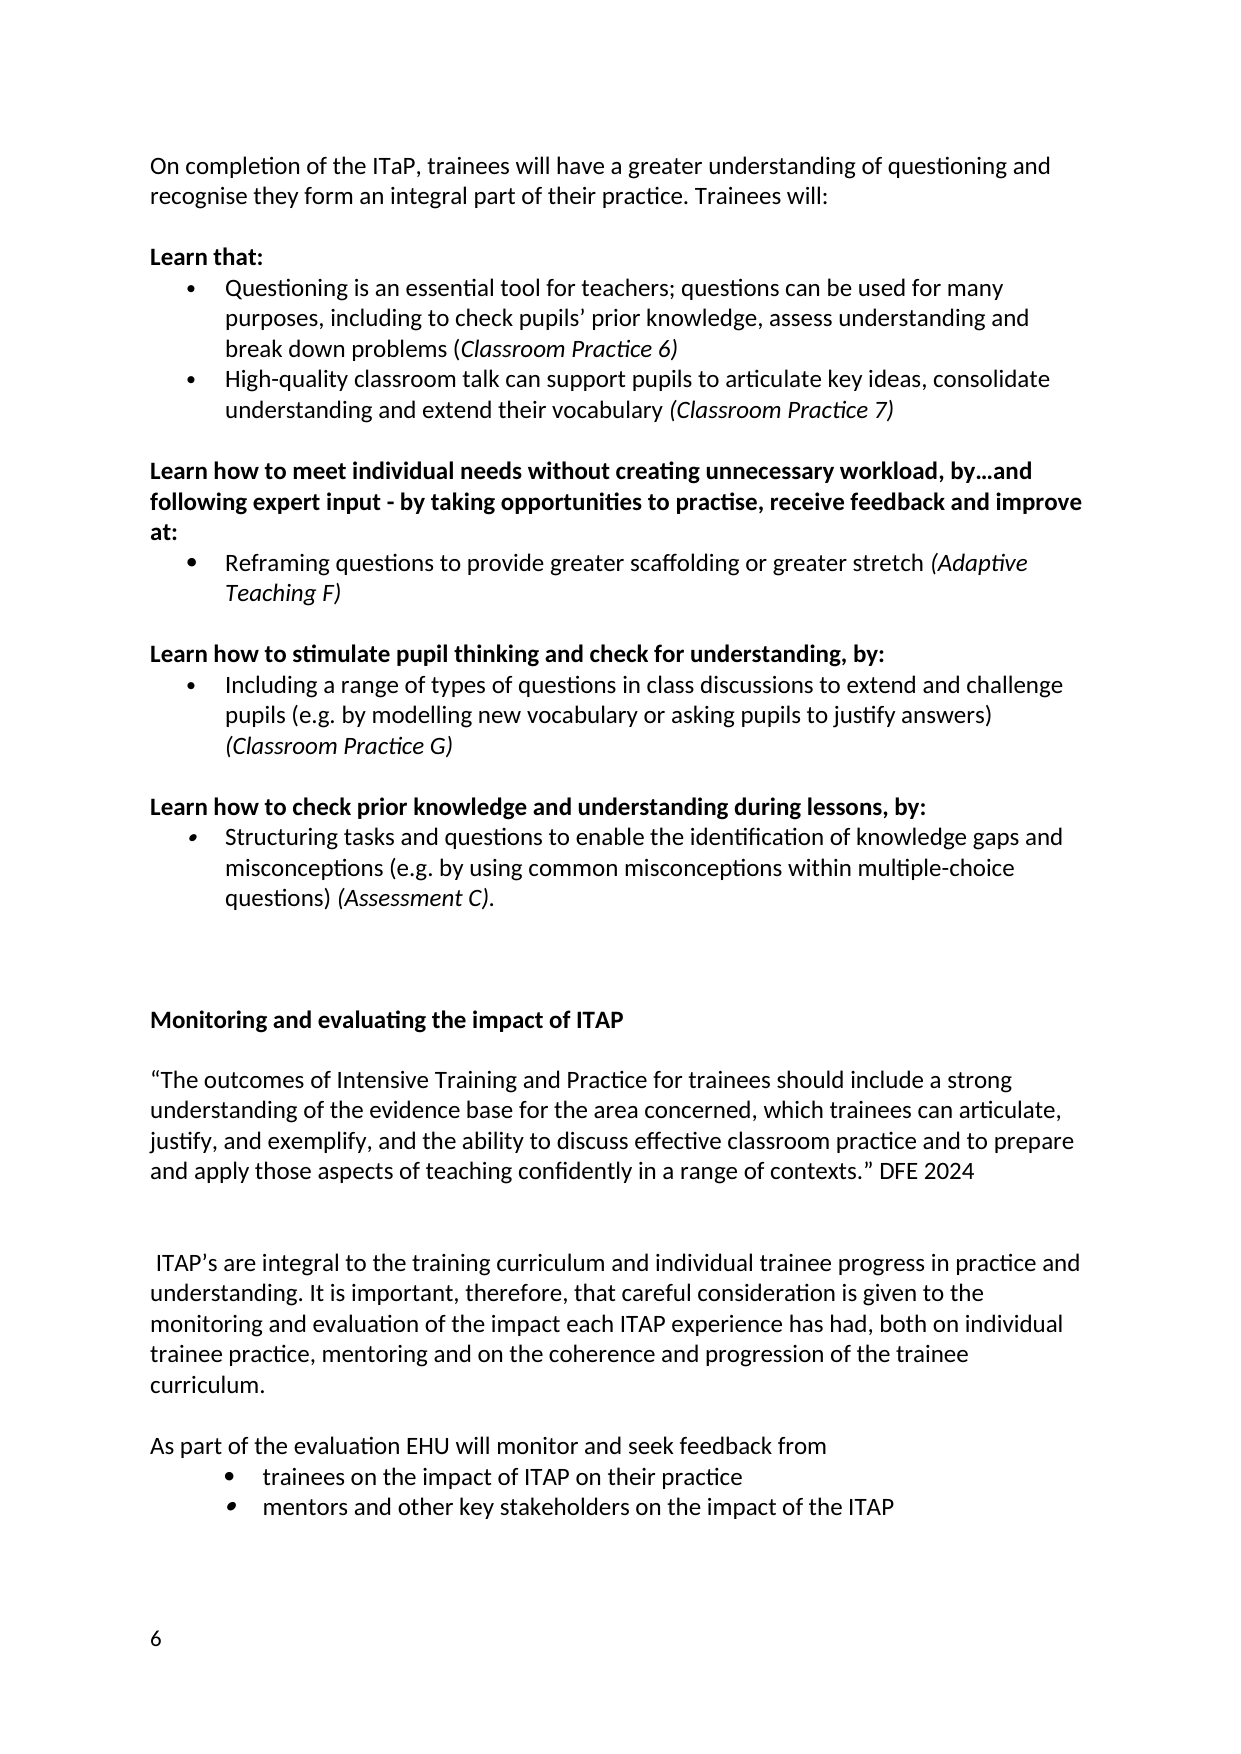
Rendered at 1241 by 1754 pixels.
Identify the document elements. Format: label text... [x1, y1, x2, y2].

text On completion of the ITaP, trainees will have a greater understanding of questioning and recognise they form an integral part of their practice. Trainees will: [150, 150, 1090, 211]
list High-quality classroom talk can support pupils to articulate key ideas, consolidate understanding and extend their vocabulary (Classroom Practice 7) [187, 364, 1090, 425]
text Monitoring and evaluating the impact of ITAP [150, 1004, 1090, 1035]
text Learn that: [150, 242, 1090, 272]
list Reframing questions to provide greater scaffolding or greater stretch (Adaptive Teaching F) [187, 547, 1090, 608]
text Learn how to stimulate pupil thinking and check for understanding, by: [150, 638, 1090, 669]
list Including a range of types of questions in class discussions to extend and challenge pupils (e.g. by modelling new vocabulary or asking pupils to justify answers) (Classroom Practice G) [187, 669, 1090, 760]
text Learn how to check prior knowledge and understanding during lessons, by: [150, 791, 1090, 821]
list Questioning is an essential tool for teachers; questions can be used for many purposes, including to check pupils’ prior knowledge, assess understanding and break down problems (Classroom Practice 6) [187, 272, 1090, 364]
text “The outcomes of Intensive Training and Practice for trainees should include a strong understanding of the evidence base for the area concerned, which trainees can articulate, justify, and exemplify, and the ability to discuss effective classroom practice and to prepare and apply those aspects of teaching confidently in a range of contexts.” DFE 2024 [150, 1035, 1090, 1186]
text ITAP’s are integral to the training curriculum and individual trainee progress in practice and understanding. It is important, therefore, that careful consideration is given to the monitoring and evaluation of the impact each ITAP experience has had, both on individual trainee practice, mentoring and on the coherence and progression of the trainee curriculum. [150, 1247, 1090, 1399]
text As part of the evaluation EHU will monitor and seek feedback from [150, 1430, 1090, 1461]
list Structuring tasks and questions to enable the identification of knowledge gaps and misconceptions (e.g. by using common misconceptions within multiple-choice questions) (Assessment C). [187, 821, 1090, 913]
list trainees on the impact of ITAP on their practice [225, 1461, 1090, 1491]
list mentors and other key stakeholders on the impact of the ITAP [225, 1491, 1090, 1522]
text Learn how to meet individual needs without creating unnecessary workload, by…and following expert input - by taking opportunities to practise, receive feedback and improve at: [150, 455, 1090, 547]
